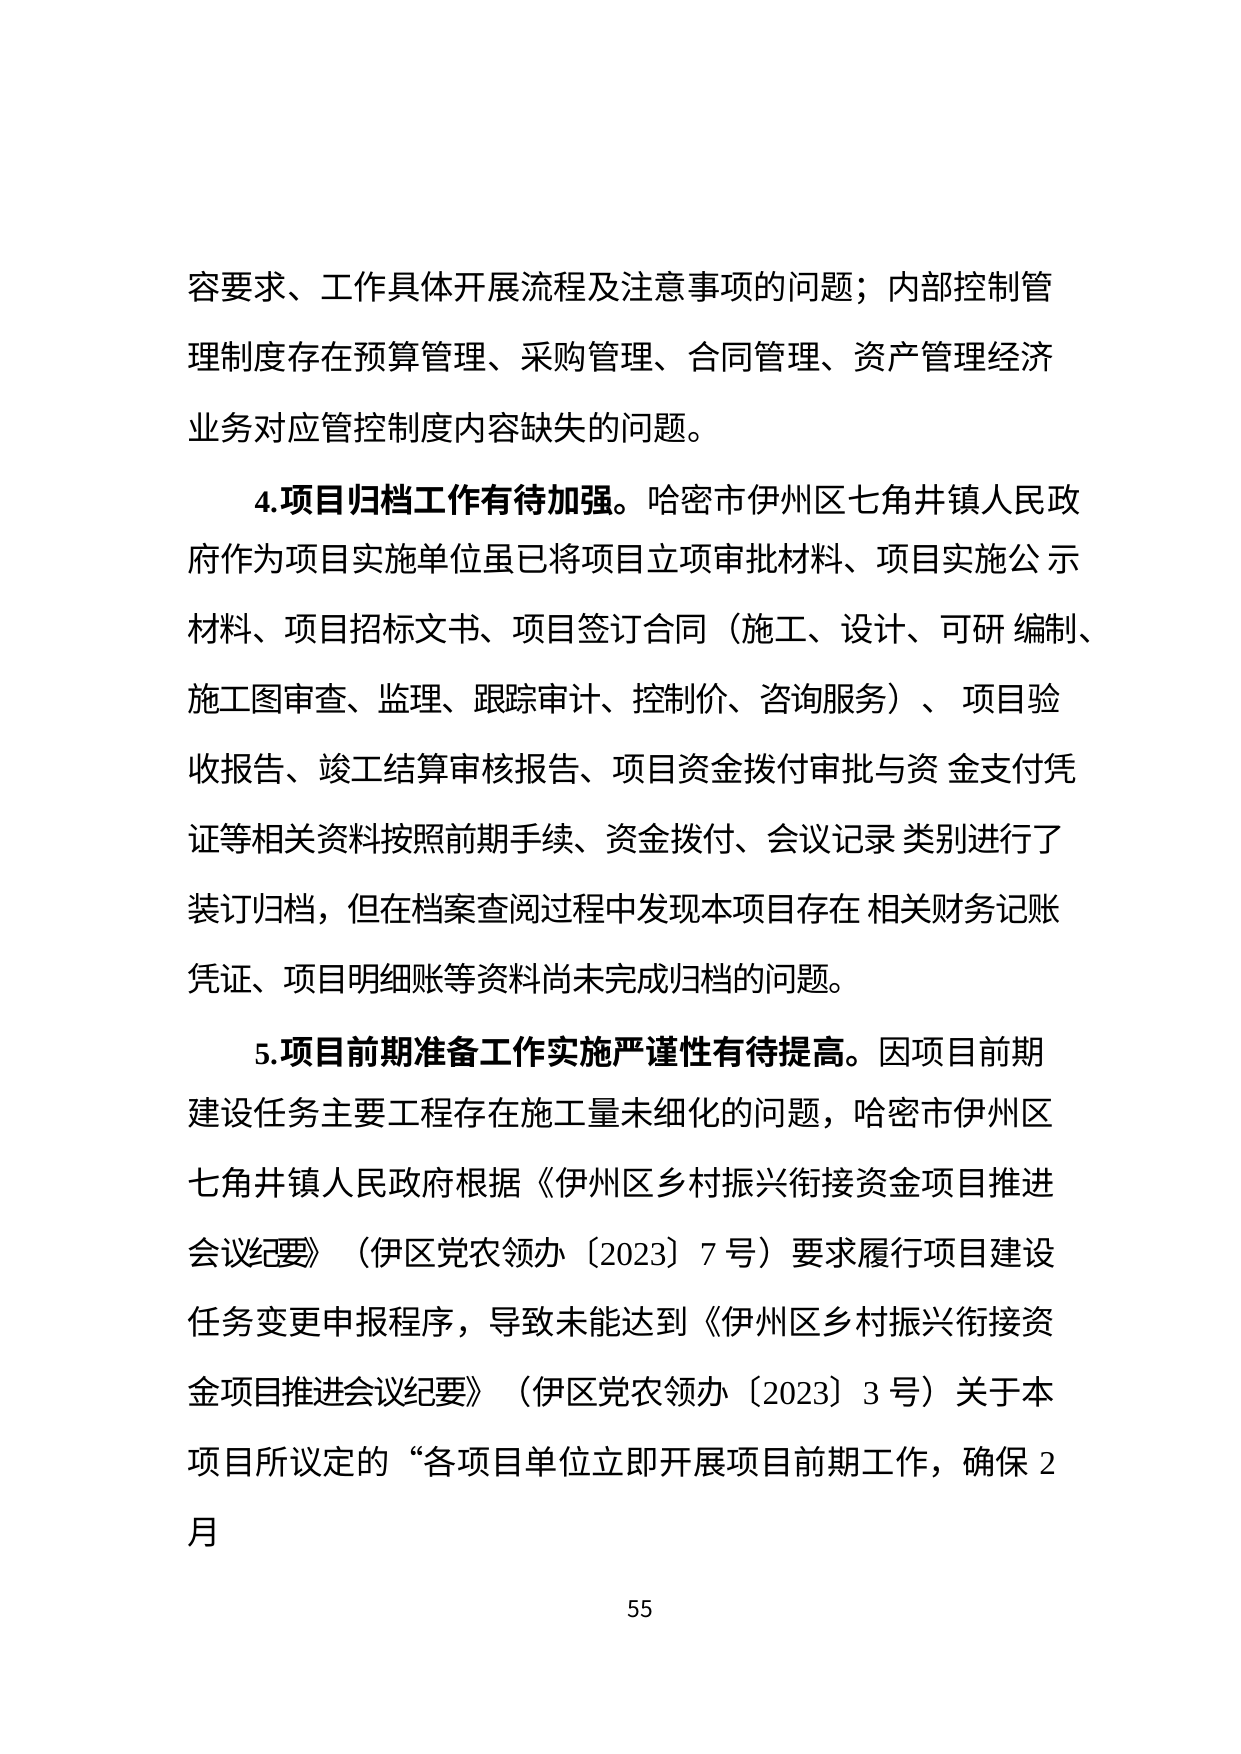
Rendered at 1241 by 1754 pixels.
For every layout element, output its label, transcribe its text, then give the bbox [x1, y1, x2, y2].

text 容要求、工作具体开展流程及注意事项的问题；内部控制管理制度存在预算管理、采购管理、合同管理、资产管理经济业务对应管控制度内容缺失的问题。 [187, 261, 1056, 449]
text 府作为项目实施单位虽已将项目立项审批材料、项目实施公 示材料、项目招标文书、项目签订合同（施工、设计、可研 编制、施工图审查、监理、跟踪审计、控制价、咨询服务）、 项目验收报告、竣工结算审核报告、项目资金拨付审批与资 金支付凭证等相关资料按照前期手续、资金拨付、会议记录 类别进行了装订归档，但在档案查阅过程中发现本项目存在 相关财务记账凭证、项目明细账等资料尚未完成归档的问题。 [187, 533, 1088, 1001]
text 建设任务主要工程存在施工量未细化的问题，哈密市伊州区七角井镇人民政府根据《伊州区乡村振兴衔接资金项目推进会议纪要》（伊区党农领办〔2023〕7 号）要求履行项目建设任务变更申报程序，导致未能达到《伊州区乡村振兴衔接资金项目推进会议纪要》（伊区党农领办〔2023〕3 号）关于本项目所议定的“各项目单位立即开展项目前期工作，确保 2 月 [187, 1086, 1056, 1554]
list 项目前期准备工作实施严谨性有待提高。因项目前期 [254, 1022, 1113, 1074]
list 项目归档工作有待加强。哈密市伊州区七角井镇人民政 [254, 472, 1113, 522]
